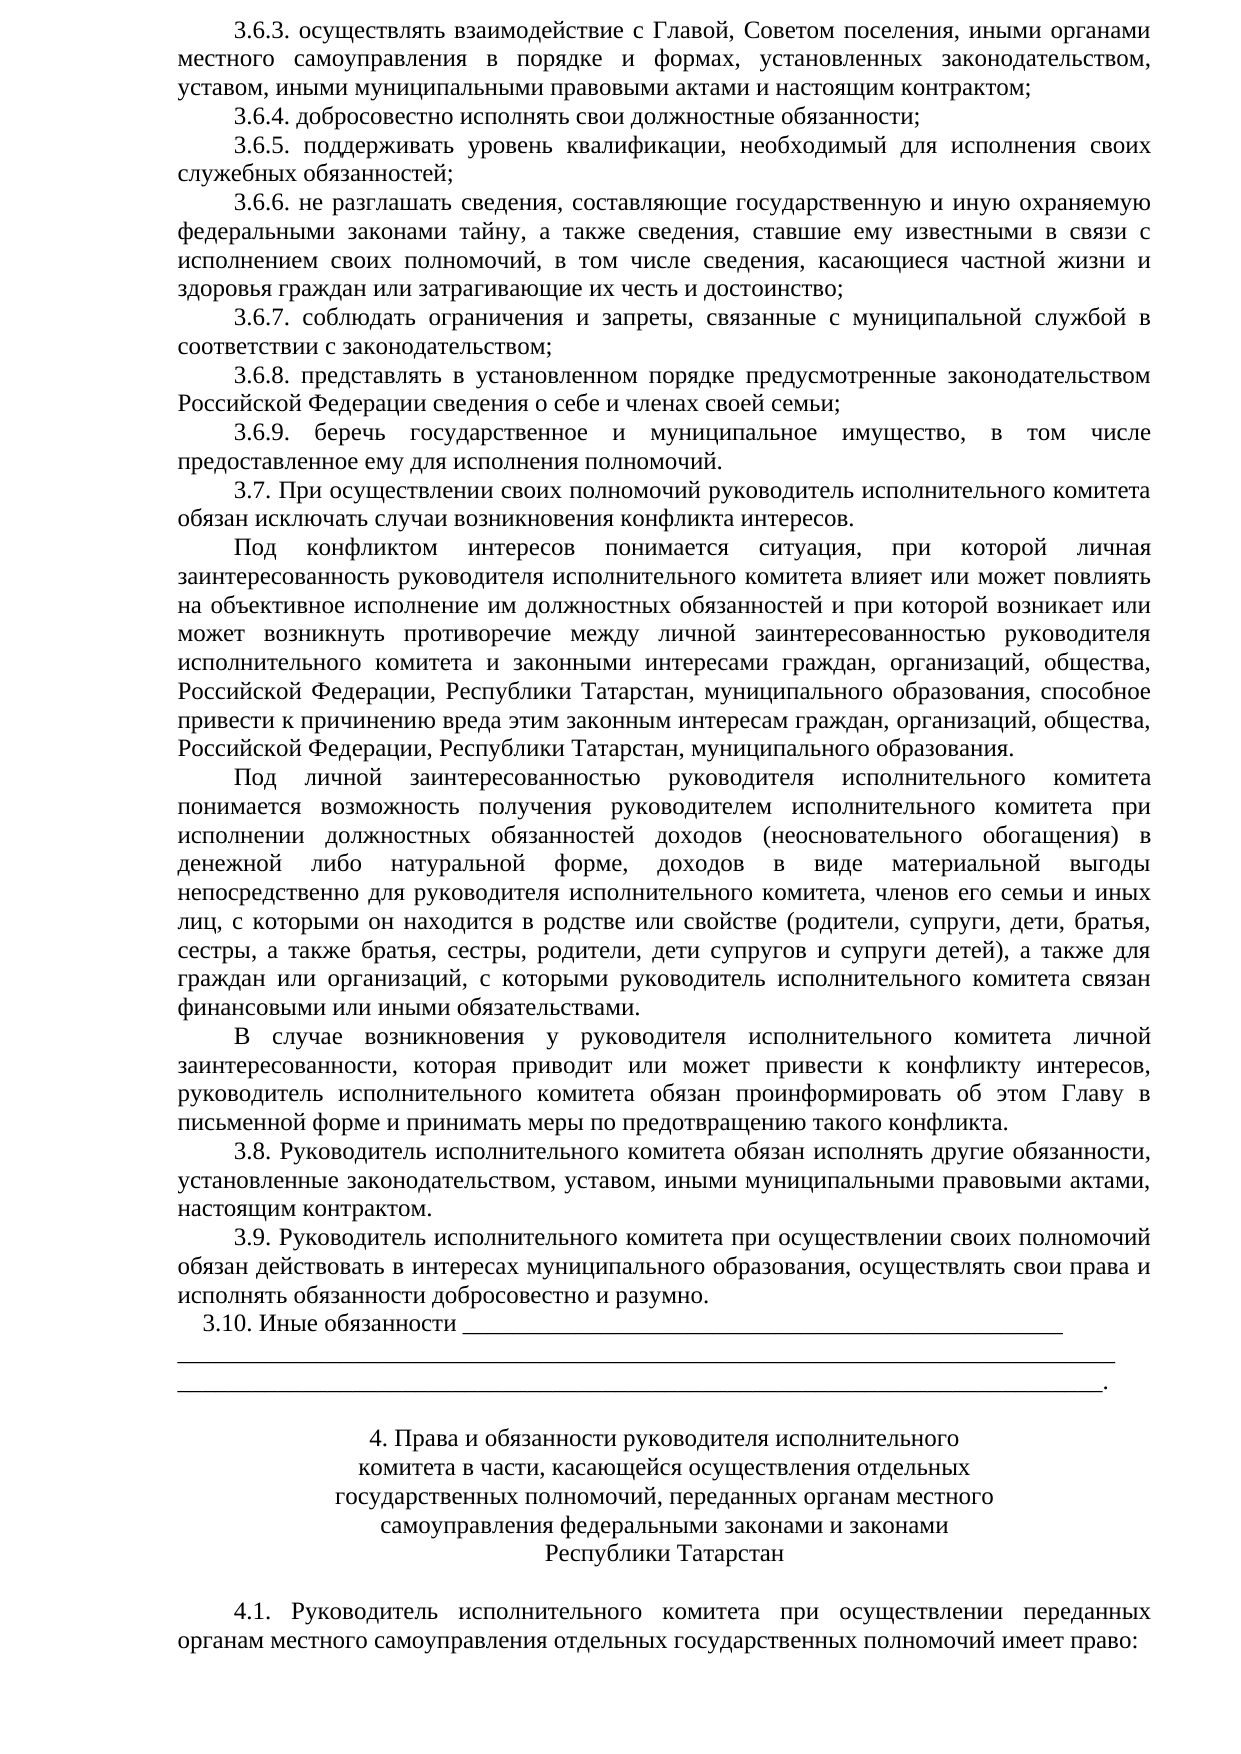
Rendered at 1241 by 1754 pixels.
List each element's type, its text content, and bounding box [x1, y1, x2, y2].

text 3.6.4. добросовестно исполнять свои должностные обязанности; [177, 101, 1152, 130]
text Под личной заинтересованностью руководителя исполнительного комитета понимается возможность получения руководителем исполнительного комитета при исполнении должностных обязанностей доходов (неосновательного обогащения) в денежной либо натуральной форме, доходов в виде материальной выгоды непосредственно для руководителя исполнительного комитета, членов его семьи и иных лиц, с которыми он находится в родстве или свойстве (родители, супруги, дети, братья, сестры, а также братья, сестры, родители, дети супругов и супруги детей), а также для граждан или организаций, с которыми руководитель исполнительного комитета связан финансовыми или иными обязательствами. [177, 762, 1152, 1021]
text комитета в части, касающейся осуществления отдельных [177, 1452, 1152, 1481]
text 3.9. Руководитель исполнительного комитета при осуществлении своих полномочий обязан действовать в интересах муниципального образования, осуществлять свои права и исполнять обязанности добросовестно и разумно. [177, 1222, 1152, 1308]
text Под конфликтом интересов понимается ситуация, при которой личная заинтересованность руководителя исполнительного комитета влияет или может повлиять на объективное исполнение им должностных обязанностей и при которой возникает или может возникнуть противоречие между личной заинтересованностью руководителя исполнительного комитета и законными интересами граждан, организаций, общества, Российской Федерации, Республики Татарстан, муниципального образования, способное привести к причинению вреда этим законным интересам граждан, организаций, общества, Российской Федерации, Республики Татарстан, муниципального образования. [177, 532, 1152, 762]
text государственных полномочий, переданных органам местного [177, 1481, 1152, 1510]
text 3.6.3. осуществлять взаимодействие с Главой, Советом поселения, иными органами местного самоуправления в порядке и формах, установленных законодательством, уставом, иными муниципальными правовыми актами и настоящим контрактом; [177, 15, 1152, 101]
text ___________________________________________________________________________ [177, 1337, 1152, 1366]
text 3.10. Иные обязанности ________________________________________________ [177, 1308, 1152, 1337]
text 3.6.6. не разглашать сведения, составляющие государственную и иную охраняемую федеральными законами тайну, а также сведения, ставшие ему известными в связи с исполнением своих полномочий, в том числе сведения, касающиеся частной жизни и здоровья граждан или затрагивающие их честь и достоинство; [177, 187, 1152, 302]
text Республики Татарстан [177, 1538, 1152, 1567]
text 3.7. При осуществлении своих полномочий руководитель исполнительного комитета обязан исключать случаи возникновения конфликта интересов. [177, 475, 1152, 532]
text 3.6.8. представлять в установленном порядке предусмотренные законодательством Российской Федерации сведения о себе и членах своей семьи; [177, 360, 1152, 417]
text 3.6.9. беречь государственное и муниципальное имущество, в том числе предоставленное ему для исполнения полномочий. [177, 417, 1152, 475]
text 4. Права и обязанности руководителя исполнительного [177, 1423, 1152, 1452]
text 4.1. Руководитель исполнительного комитета при осуществлении переданных органам местного самоуправления отдельных государственных полномочий имеет право: [177, 1596, 1152, 1653]
text В случае возникновения у руководителя исполнительного комитета личной заинтересованности, которая приводит или может привести к конфликту интересов, руководитель исполнительного комитета обязан проинформировать об этом Главу в письменной форме и принимать меры по предотвращению такого конфликта. [177, 1021, 1152, 1136]
text __________________________________________________________________________. [177, 1366, 1152, 1395]
text 3.6.5. поддерживать уровень квалификации, необходимый для исполнения своих служебных обязанностей; [177, 130, 1152, 187]
text 3.6.7. соблюдать ограничения и запреты, связанные с муниципальной службой в соответствии с законодательством; [177, 302, 1152, 360]
text самоуправления федеральными законами и законами [177, 1510, 1152, 1538]
text 3.8. Руководитель исполнительного комитета обязан исполнять другие обязанности, установленные законодательством, уставом, иными муниципальными правовыми актами, настоящим контрактом. [177, 1136, 1152, 1222]
